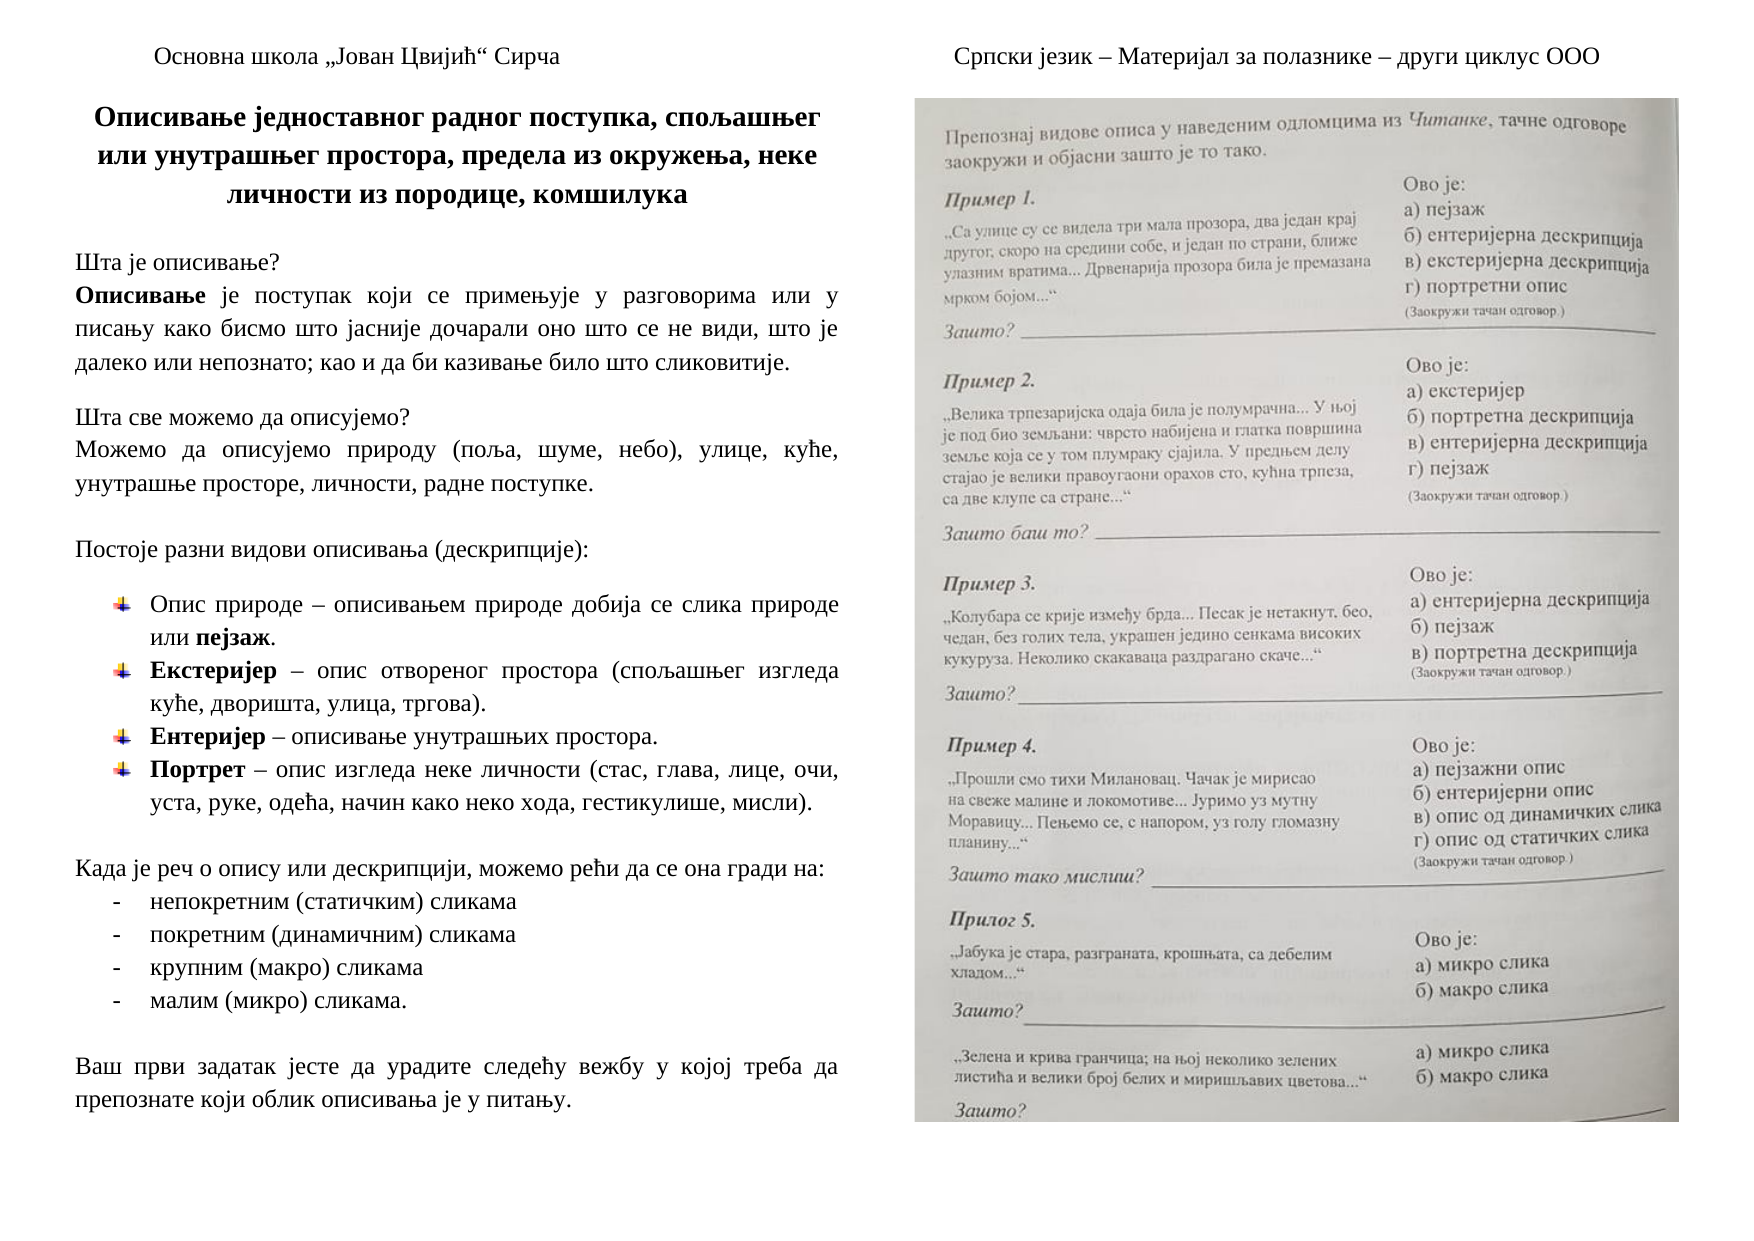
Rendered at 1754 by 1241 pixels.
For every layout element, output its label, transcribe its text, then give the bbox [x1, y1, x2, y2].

text Постоје разни видови описивања (дескрипције): [75, 534, 839, 562]
list Портрет – опис изгледа неке личности (стас, глава, лице, очи, уста, руке, одећа, начин како неко хода, гестикулише, мисли). [112, 754, 839, 816]
list крупним (макро) сликама [112, 952, 839, 981]
list Ентеријер – описивање унутрашњих простора. [112, 721, 839, 749]
text Описивање једноставног радног поступка, спољашњег или унутрашњег простора, предела из окружења, неке личности из породице, комшилука [75, 99, 839, 209]
picture [113, 595, 131, 612]
text Можемо да описујемо природу (поља, шуме, небо), улице, куће, унутрашње просторе, личности, радне поступке. [75, 434, 839, 496]
text Описивање је поступак који се примењује у разговорима или у писању како бисмо што јасније дочарали оно што се не види, што је далеко или непознато; као и да би казивање било што сликовитије. [75, 281, 839, 375]
picture [113, 727, 131, 745]
list Екстеријер – опис отвореног простора (спољашњег изгледа куће, дворишта, улица, тргова). [112, 655, 839, 716]
picture [113, 661, 131, 679]
text Шта све можемо да описујемо? [75, 402, 839, 430]
text Када је реч о опису или дескрипцији, можемо рећи да се она гради на: [75, 853, 839, 882]
picture [914, 98, 1679, 1122]
text Шта је описивање? [75, 247, 839, 276]
picture [113, 760, 131, 777]
list малим (микро) сликама. [112, 985, 839, 1014]
list непокретним (статичким) сликама [112, 886, 839, 914]
list Опис природе – описивањем природе добија се слика природе или пејзаж. [112, 589, 839, 650]
list покретним (динамичним) сликама [112, 919, 839, 948]
text Ваш први задатак јесте да урадите следећу вежбу у којој треба да препознате који облик описивања је у питању. [75, 1051, 839, 1113]
